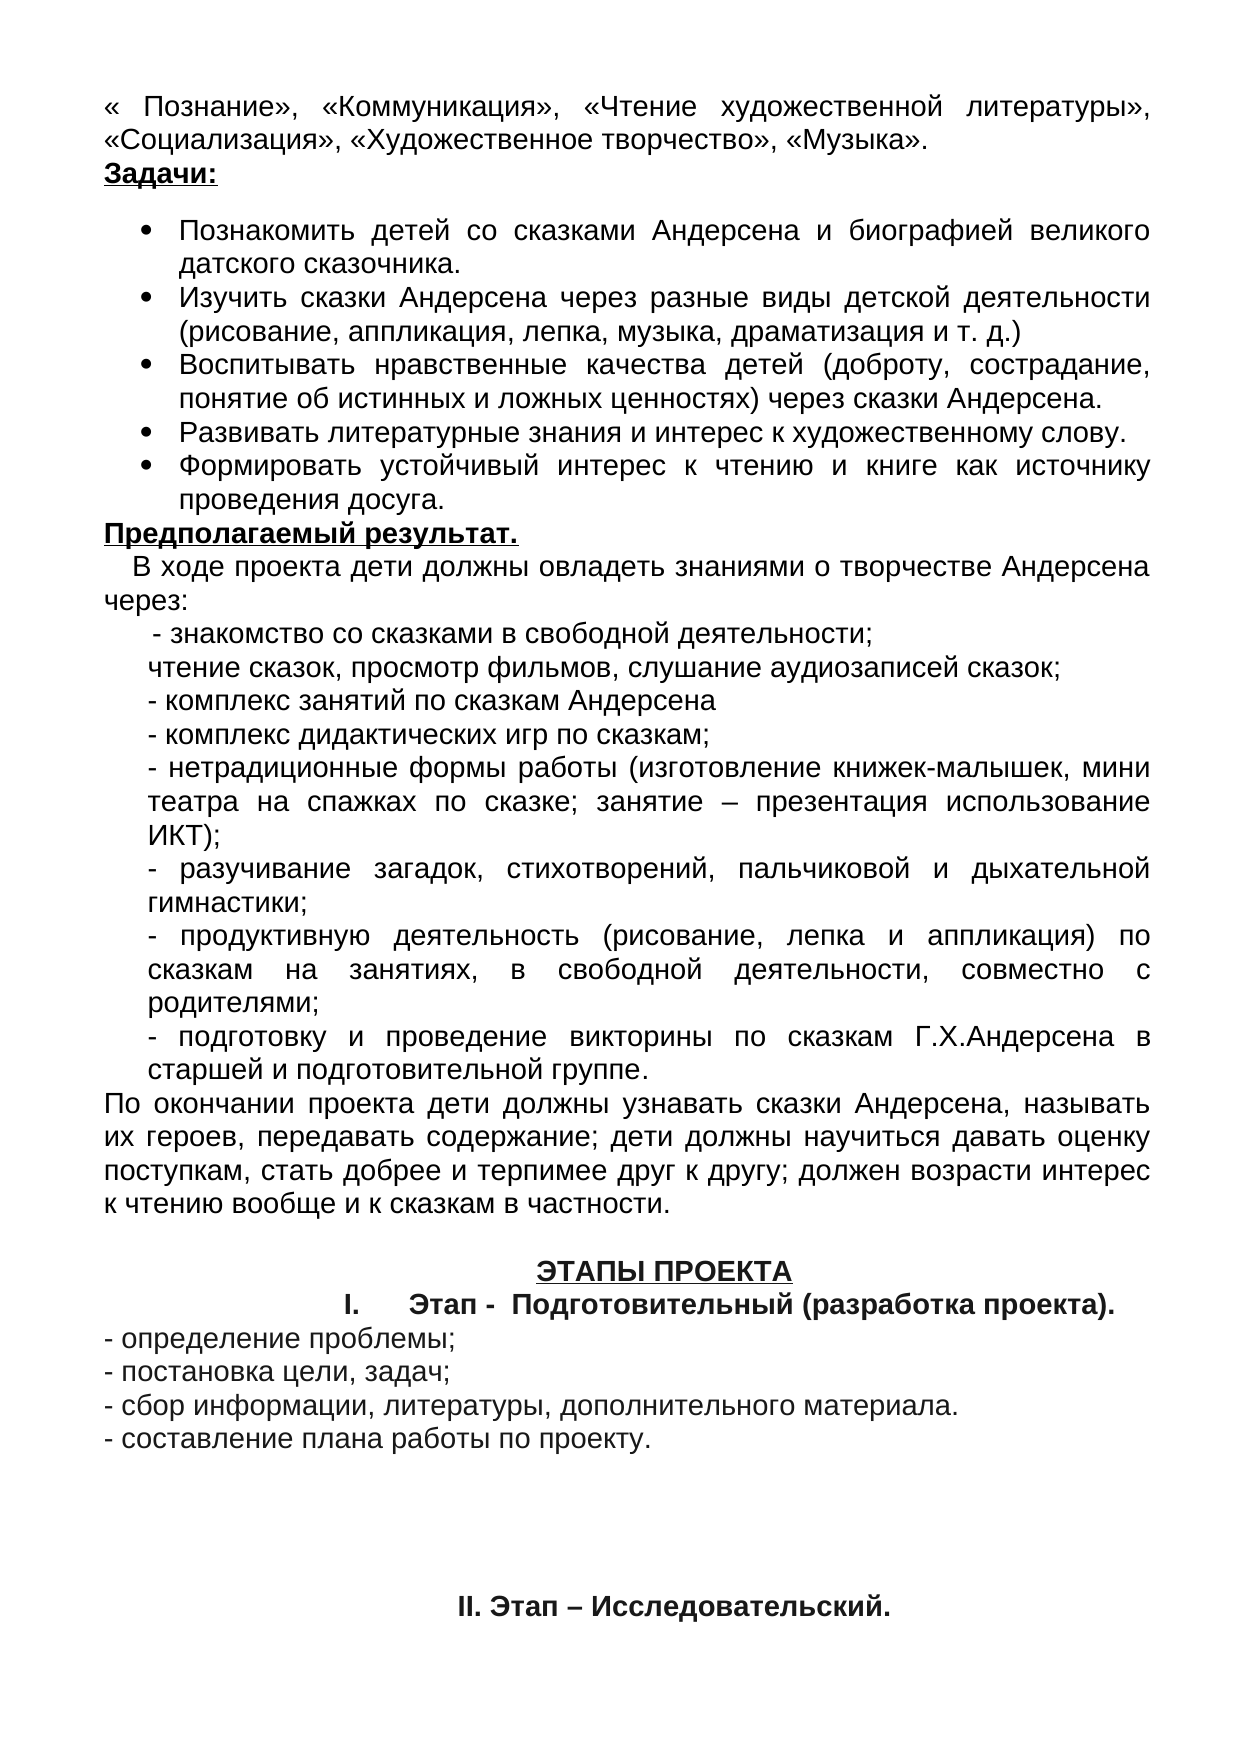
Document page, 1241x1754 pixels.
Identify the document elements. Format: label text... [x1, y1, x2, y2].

list Формировать устойчивый интерес к чтению и книге как источнику проведения досуга. [141, 448, 1152, 516]
text I. Этап - Подготовительный (разработка проекта). [197, 1287, 1152, 1321]
list Познакомить детей со сказками Андерсена и биографией великого датского сказочника. [141, 213, 1152, 280]
text - разучивание загадок, стихотворений, пальчиковой и дыхательной гимнастики; [147, 851, 1152, 918]
text - сбор информации, литературы, дополнительного материала. [103, 1388, 1152, 1421]
text - нетрадиционные формы работы (изготовление книжек-малышек, мини театра на спажках по сказке; занятие – презентация использование ИКТ); [147, 750, 1152, 851]
text чтение сказок, просмотр фильмов, слушание аудиозаписей сказок; [147, 650, 1152, 683]
text II. Этап – Исследовательский. [197, 1589, 1152, 1622]
text - комплекс дидактических игр по сказкам; [147, 717, 1152, 750]
text - постановка цели, задач; [103, 1354, 1152, 1388]
text « Познание», «Коммуникация», «Чтение художественной литературы», «Социализация», «Художественное творчество», «Музыка». [103, 89, 1152, 156]
text - составление плана работы по проекту. [103, 1421, 1152, 1455]
text - определение проблемы; [103, 1321, 1152, 1354]
text - подготовку и проведение викторины по сказкам Г.Х.Андерсена в старшей и подготовительной группе. [147, 1019, 1152, 1086]
text В ходе проекта дети должны овладеть знаниями о творчестве Андерсена через: [103, 549, 1152, 616]
text - продуктивную деятельность (рисование, лепка и аппликация) по сказкам на занятиях, в свободной деятельности, совместно с родителями; [147, 918, 1152, 1019]
list Воспитывать нравственные качества детей (доброту, сострадание, понятие об истинных и ложных ценностях) через сказки Андерсена. [141, 347, 1152, 414]
text - знакомство со сказками в свободной деятельности; [103, 616, 1152, 650]
text По окончании проекта дети должны узнавать сказки Андерсена, называть их героев, передавать содержание; дети должны научиться давать оценку поступкам, стать добрее и терпимее друг к другу; должен возрасти интерес к чтению вообще и к сказкам в частности. [103, 1086, 1152, 1220]
text - комплекс занятий по сказкам Андерсена [147, 683, 1152, 717]
list Развивать литературные знания и интерес к художественному слову. [141, 414, 1152, 448]
text Задачи: [103, 156, 1152, 189]
list Изучить сказки Андерсена через разные виды детской деятельности (рисование, аппликация, лепка, музыка, драматизация и т. д.) [141, 280, 1152, 347]
text ЭТАПЫ ПРОЕКТА [103, 1253, 1152, 1287]
text Предполагаемый результат. [103, 516, 1152, 549]
